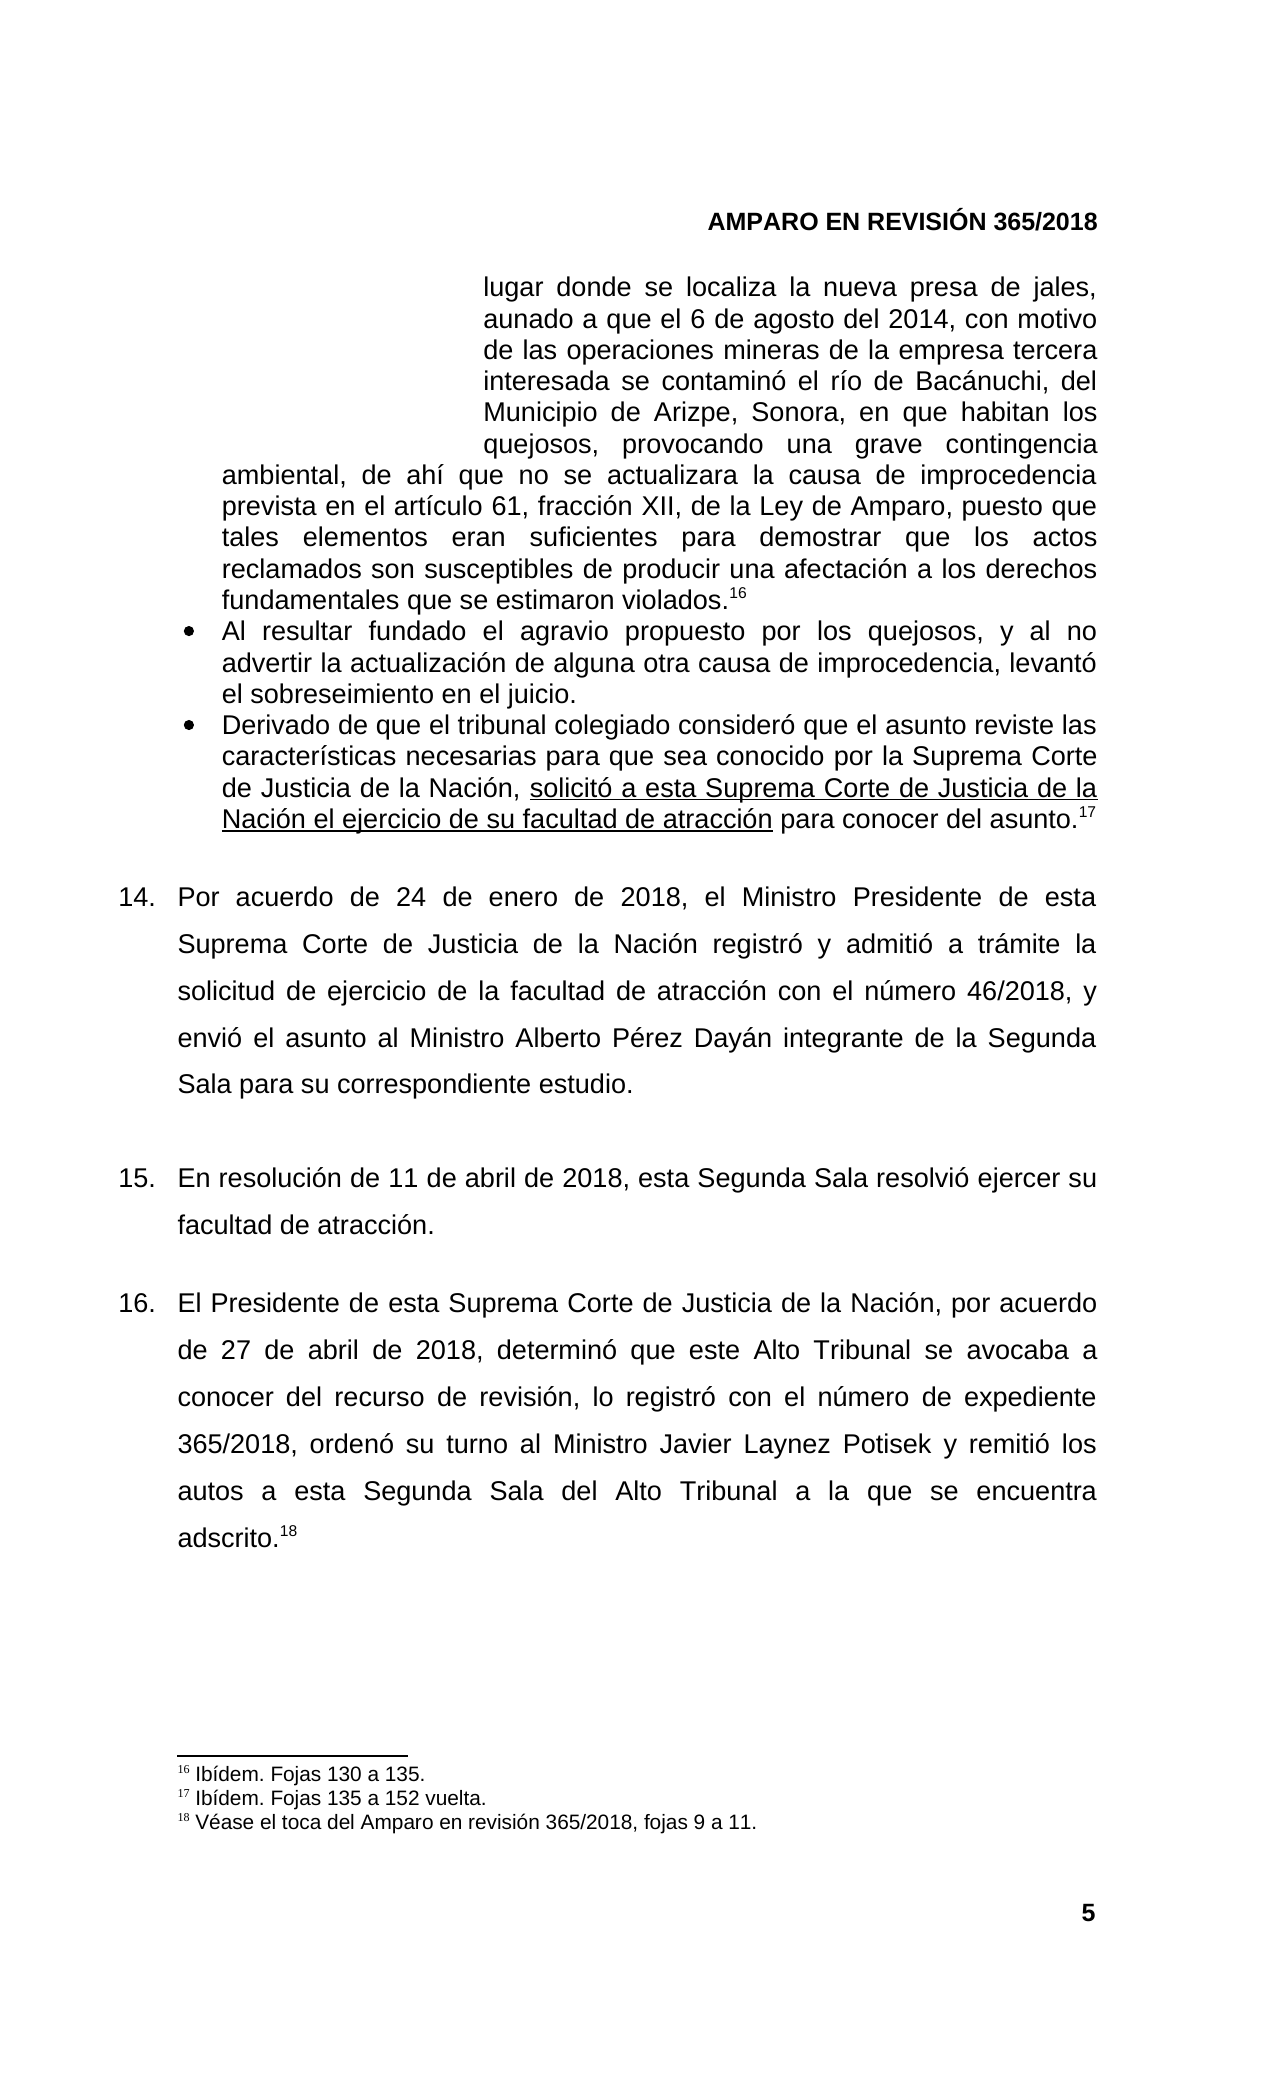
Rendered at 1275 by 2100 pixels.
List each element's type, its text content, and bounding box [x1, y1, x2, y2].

list Por acuerdo de 24 de enero de 2018, el Ministro Presidente de esta Suprema Corte de Justicia de la Nación registró y admitió a trámite la solicitud de ejercicio de la facultad de atracción con el número 46/2018, y envió el asunto al Ministro Alberto Pérez Dayán integrante de la Segunda Sala para su correspondiente estudio. [118, 881, 1098, 1100]
list En resolución de 11 de abril de 2018, esta Segunda Sala resolvió ejercer su facultad de atracción. [118, 1162, 1098, 1240]
list Derivado de que el tribunal colegiado consideró que el asunto reviste las características necesarias para que sea conocido por la Suprema Corte de Justicia de la Nación, solicitó a esta Suprema Corte de Justicia de la Nación el ejercicio de su facultad de atracción para conocer del asunto. [184, 709, 1098, 834]
list El Presidente de esta Suprema Corte de Justicia de la Nación, por acuerdo de 27 de abril de 2018, determinó que este Alto Tribunal se avocaba a conocer del recurso de revisión, lo registró con el número de expediente 365/2018, ordenó su turno al Ministro Javier Laynez Potisek y remitió los autos a esta Segunda Sala del Alto Tribunal a la que se encuentra adscrito. [118, 1287, 1098, 1553]
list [184, 271, 1098, 615]
list Al resultar fundado el agravio propuesto por los quejosos, y al no advertir la actualización de alguna otra causa de improcedencia, levantó el sobreseimiento en el juicio. [184, 615, 1098, 709]
